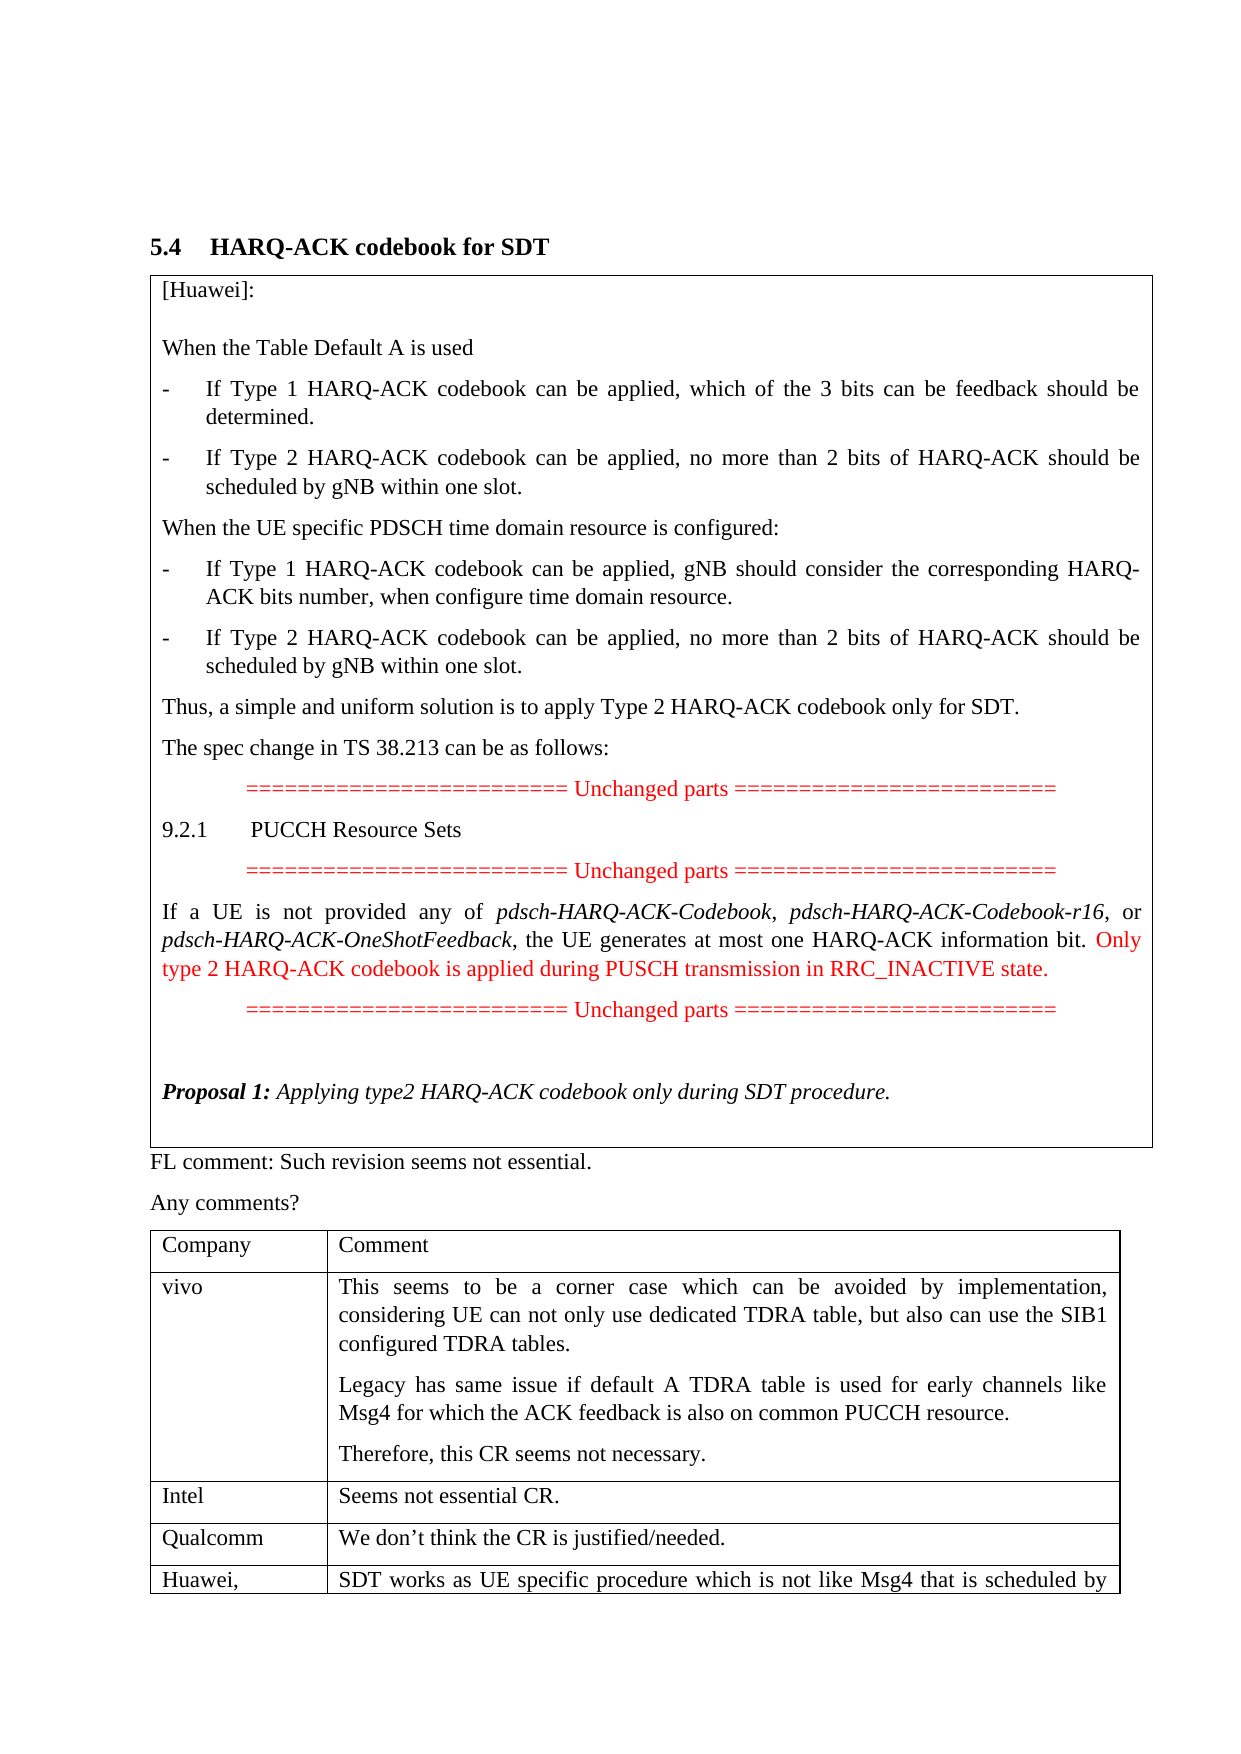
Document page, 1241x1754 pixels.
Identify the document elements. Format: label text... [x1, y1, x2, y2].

table_cell vivo [151, 1273, 327, 1481]
table_cell Huawei, HiSilicon [151, 1566, 327, 1593]
table_header Comment [328, 1231, 1119, 1272]
text Any comments? [150, 1189, 1120, 1216]
table_header Company [151, 1231, 327, 1272]
text FL comment: Such revision seems not essential. [150, 1148, 1120, 1174]
table_cell This seems to be a corner case which can be avoided by implementation, considering UE can not only use dedicated TDRA table, but also can use the SIB1 configured TDRA tables. Legacy has same issue if default A TDRA table is used for early channels like Msg4 for which the ACK feedback is also on common PUCCH resource. Therefore, this CR seems not necessary. [328, 1273, 1119, 1481]
table_cell Intel [151, 1482, 327, 1523]
table_header [Huawei]: When the Table Default A is used If Type 1 HARQ-ACK codebook can be applied, which of the 3 bits can be feedback should be determined. If Type 2 HARQ-ACK codebook can be applied, no more than 2 bits of HARQ-ACK should be scheduled by gNB within one slot. When the UE specific PDSCH time domain resource is configured: If Type 1 HARQ-ACK codebook can be applied, gNB should consider the corresponding HARQ-ACK bits number, when configure time domain resource. If Type 2 HARQ-ACK codebook can be applied, no more than 2 bits of HARQ-ACK should be scheduled by gNB within one slot. Thus, a simple and uniform solution is to apply Type 2 HARQ-ACK codebook only for SDT. The spec change in TS 38.213 can be as follows: ========================= Unchanged parts ========================= 9.2.1 PUCCH Resource Sets ========================= Unchanged parts ========================= If a UE is not provided any of pdsch-HARQ-ACK-Codebook, pdsch-HARQ-ACK-Codebook-r16, or pdsch-HARQ-ACK-OneShotFeedback, the UE generates at most one HARQ-ACK information bit. Only type 2 HARQ-ACK codebook is applied during PUSCH transmission in RRC_INACTIVE state. ========================= Unchanged parts ========================= Proposal 1: Applying type2 HARQ-ACK codebook only during SDT procedure. [151, 276, 1152, 1147]
table_cell We don’t think the CR is justified/needed. [328, 1524, 1119, 1565]
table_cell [328, 1566, 1119, 1593]
table_cell Seems not essential CR. [328, 1482, 1119, 1523]
subtitle HARQ-ACK codebook for SDT [150, 232, 1120, 261]
table_cell Qualcomm [151, 1524, 327, 1565]
